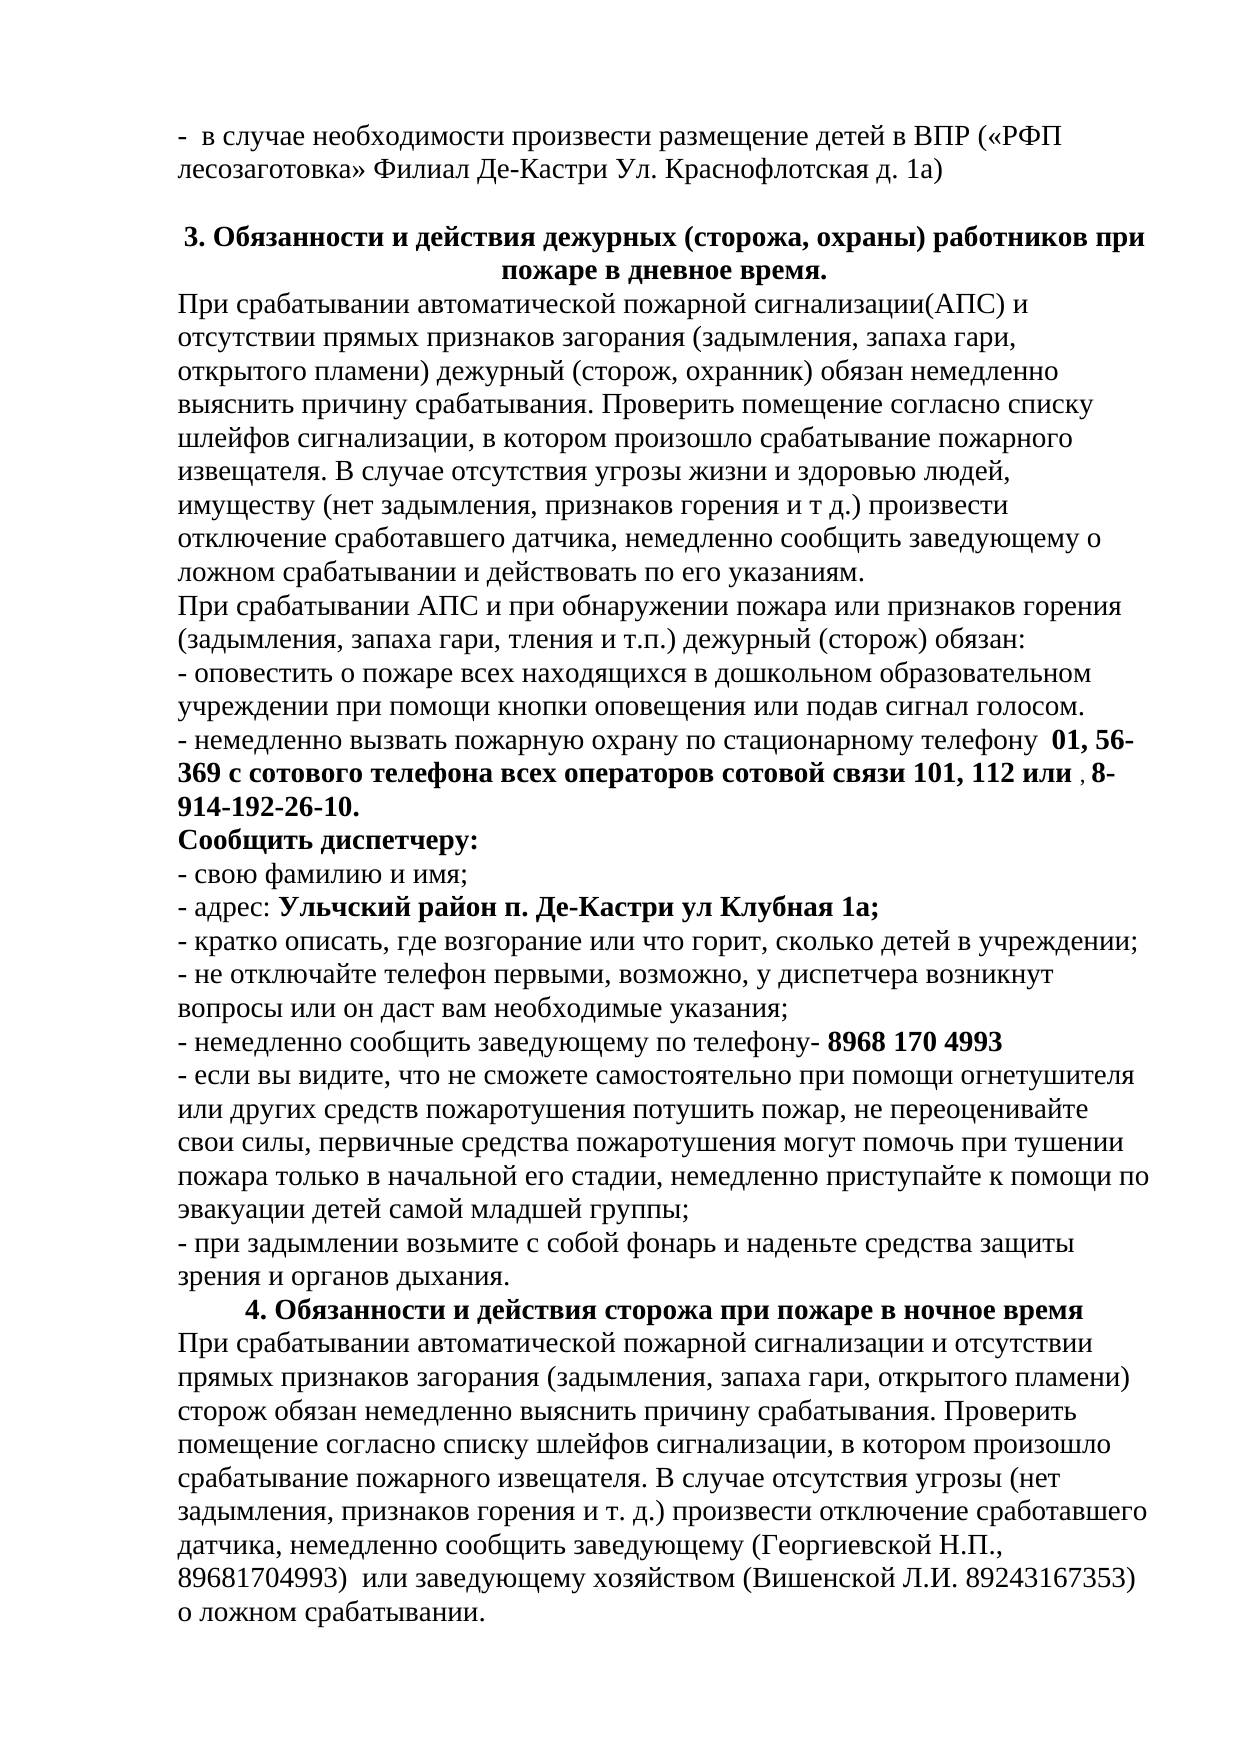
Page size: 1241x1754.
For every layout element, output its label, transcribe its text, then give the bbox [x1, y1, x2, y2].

text - если вы видите, что не сможете самостоятельно при помощи огнетушителя или других средств пожаротушения потушить пожар, не переоценивайте свои силы, первичные средства пожаротушения могут помочь при тушении пожара только в начальной его стадии, немедленно приступайте к помощи по эвакуации детей самой младшей группы; [177, 1057, 1152, 1225]
text - немедленно сообщить заведующему по телефону- 8968 170 4993 [177, 1024, 1152, 1057]
text - адрес: Ульчский район п. Де-Кастри ул Клубная 1а; [177, 889, 1152, 923]
text 4. Обязанности и действия сторожа при пожаре в ночное время [177, 1292, 1152, 1326]
text - в случае необходимости произвести размещение детей в ВПР («РФП лесозаготовка» Филиал Де-Кастри Ул. Краснофлотская д. 1а) [177, 118, 1152, 185]
text - свою фамилию и имя; [177, 856, 1152, 889]
text При срабатывании автоматической пожарной сигнализации(АПС) и отсутствии прямых признаков загорания (задымления, запаха гари, открытого пламени) дежурный (сторож, охранник) обязан немедленно выяснить причину срабатывания. Проверить помещение согласно списку шлейфов сигнализации, в котором произошло срабатывание пожарного извещателя. В случае отсутствия угрозы жизни и здоровью людей, имуществу (нет задымления, признаков горения и т д.) произвести отключение сработавшего датчика, немедленно сообщить заведующему о ложном срабатывании и действовать по его указаниям. [177, 286, 1152, 588]
text - кратко описать, где возгорание или что горит, сколько детей в учреждении; [177, 923, 1152, 957]
text При срабатывании автоматической пожарной сигнализации и отсутствии прямых признаков загорания (задымления, запаха гари, открытого пламени) сторож обязан немедленно выяснить причину срабатывания. Проверить помещение согласно списку шлейфов сигнализации, в котором произошло срабатывание пожарного извещателя. В случае отсутствия угрозы (нет задымления, признаков горения и т. д.) произвести отключение сработавшего датчика, немедленно сообщить заведующему (Георгиевской Н.П., 89681704993) или заведующему хозяйством (Вишенской Л.И. 89243167353) о ложном срабатывании. [177, 1326, 1152, 1627]
text - не отключайте телефон первыми, возможно, у диспетчера возникнут вопросы или он даст вам необходимые указания; [177, 957, 1152, 1024]
text - оповестить о пожаре всех находящихся в дошкольном образовательном учреждении при помощи кнопки оповещения или подав сигнал голосом. [177, 655, 1152, 722]
text - немедленно вызвать пожарную охрану по стационарному телефону 01, 56-369 с сотового телефона всех операторов сотовой связи 101, 112 или , 8-914-192-26-10. [177, 722, 1152, 822]
text (задымления, запаха гари, тления и т.п.) дежурный (сторож) обязан: [177, 621, 1152, 655]
text Сообщить диспетчеру: [177, 822, 1152, 856]
text При срабатывании АПС и при обнаружении пожара или признаков горения [177, 588, 1152, 621]
text 3. Обязанности и действия дежурных (сторожа, охраны) работников при пожаре в дневное время. [177, 219, 1152, 286]
text - при задымлении возьмите с собой фонарь и наденьте средства защиты зрения и органов дыхания. [177, 1225, 1152, 1292]
